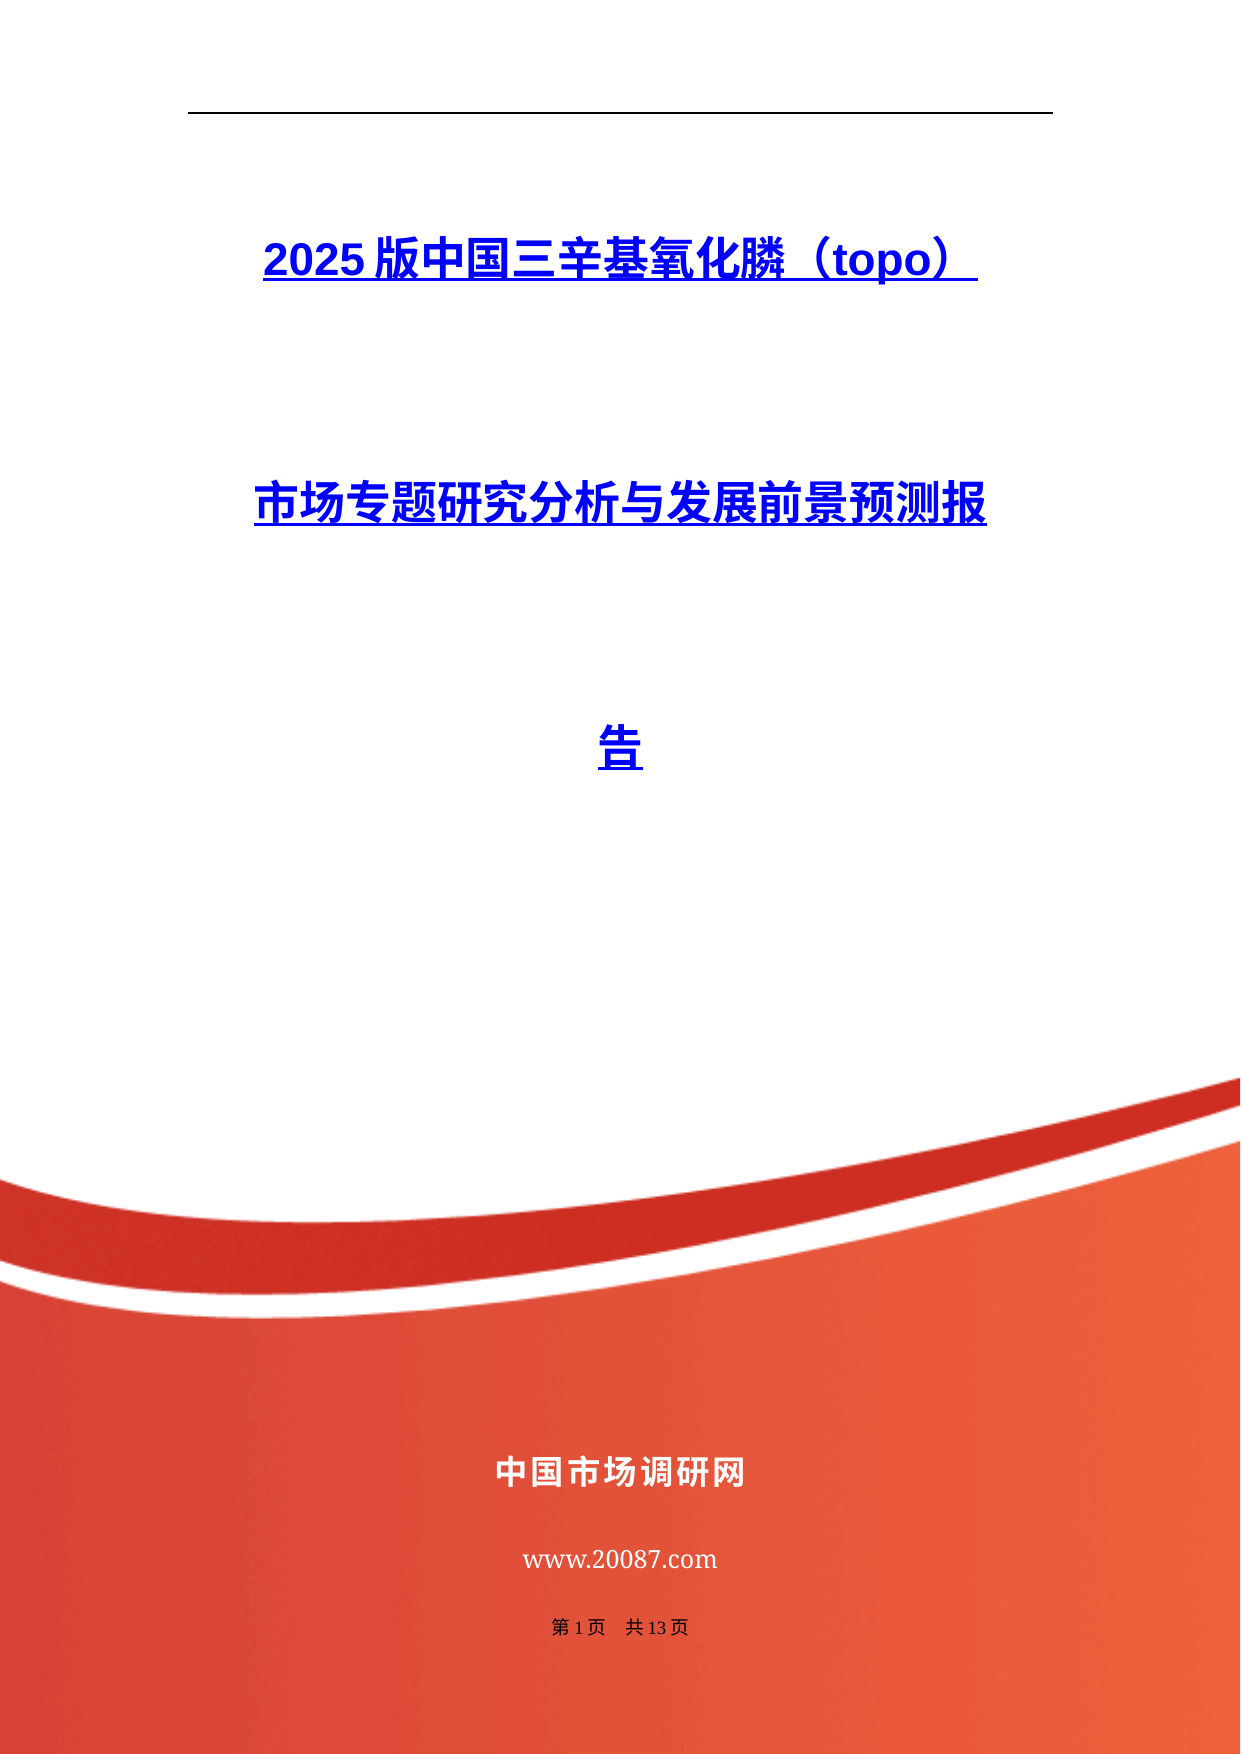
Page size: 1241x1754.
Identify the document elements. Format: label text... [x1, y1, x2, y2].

subtitle 中国市场调研网 [187, 1437, 1053, 1502]
text www.20087.com [187, 1526, 1053, 1591]
picture [0, 1006, 1241, 1754]
table_header 2025版中国三辛基氧化膦（topo）市场专题研究分析与发展前景预测报告 [188, 207, 1053, 871]
